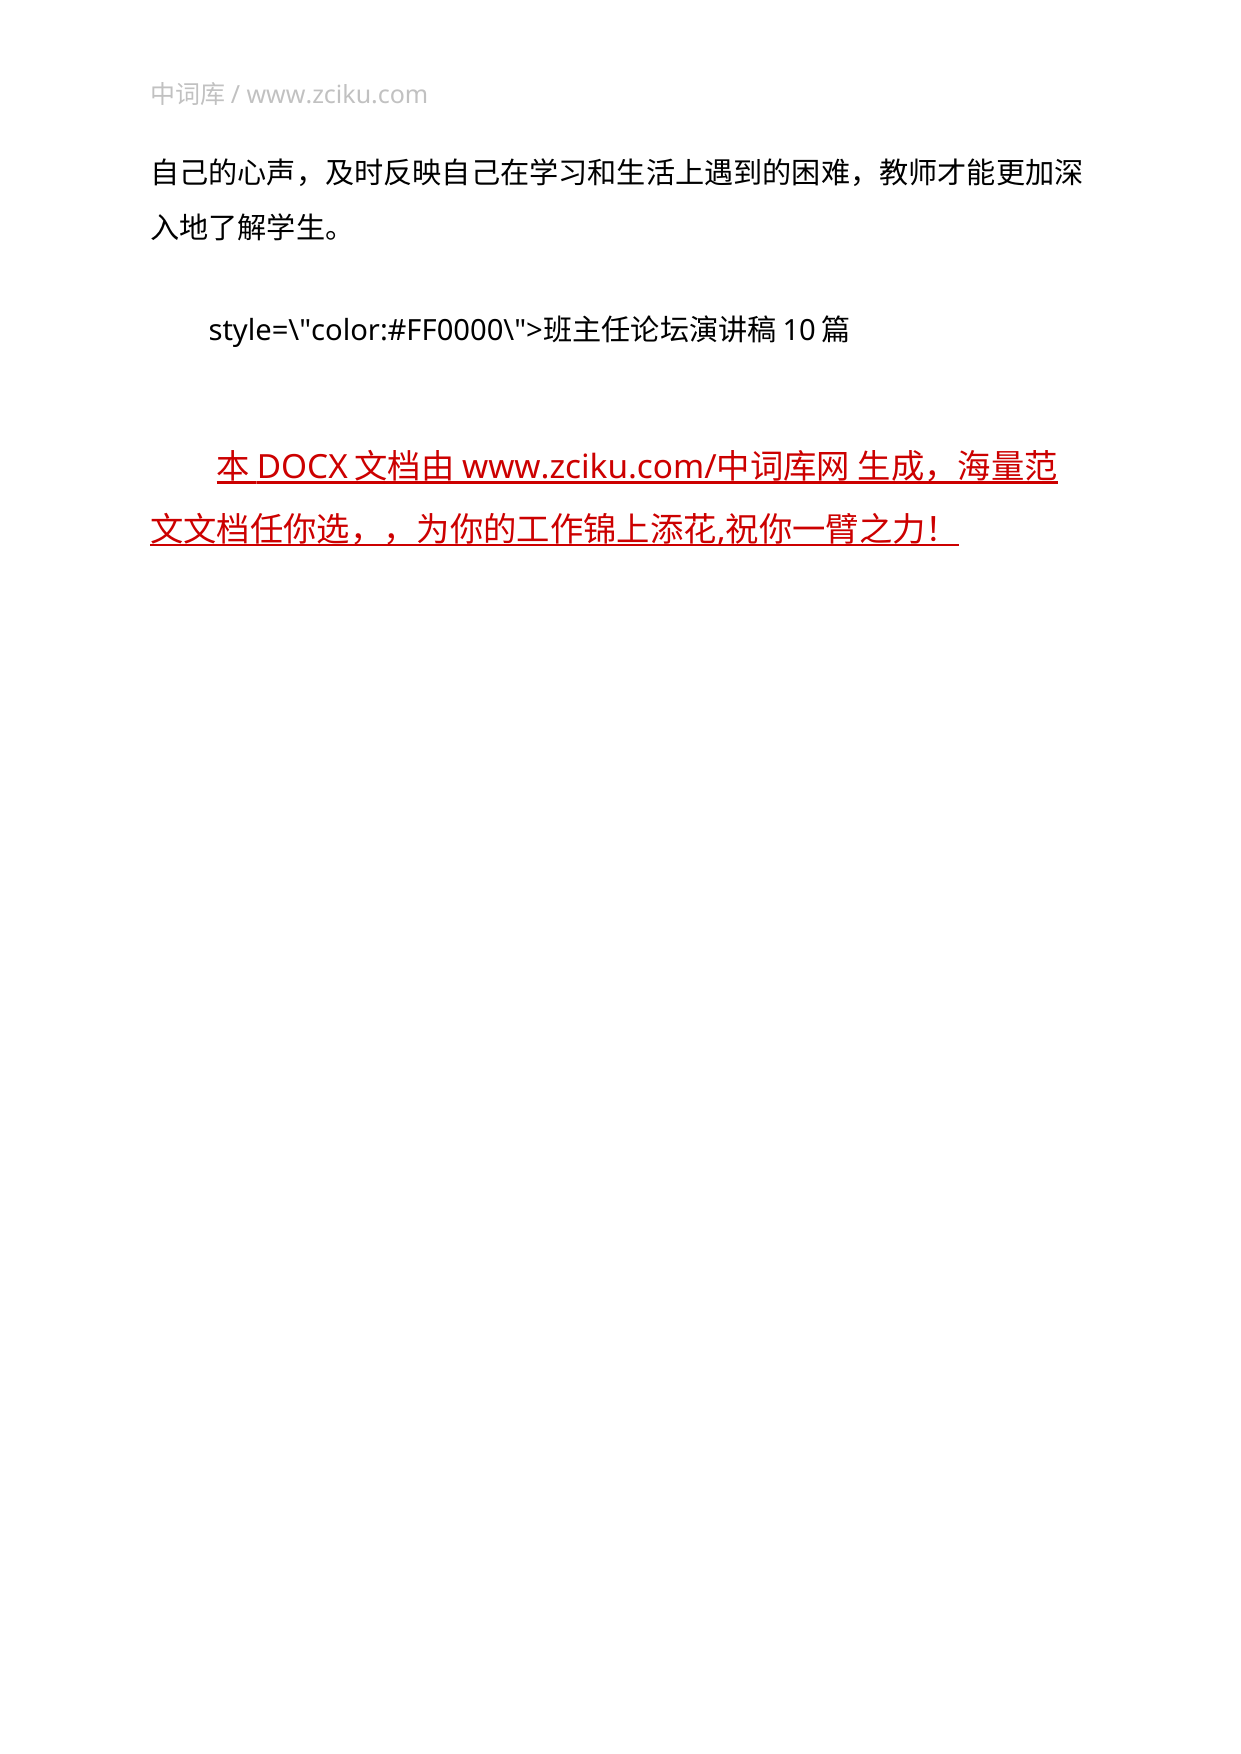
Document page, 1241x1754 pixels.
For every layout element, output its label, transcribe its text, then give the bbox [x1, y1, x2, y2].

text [150, 150, 1090, 247]
text 本DOCX文档由 www.zciku.com/中词库网 生成，海量范文文档任你选，，为你的工作锦上添花,祝你一臂之力！ [150, 440, 1090, 551]
text style=\"color:#FF0000\">班主任论坛演讲稿10篇 [150, 307, 1090, 349]
